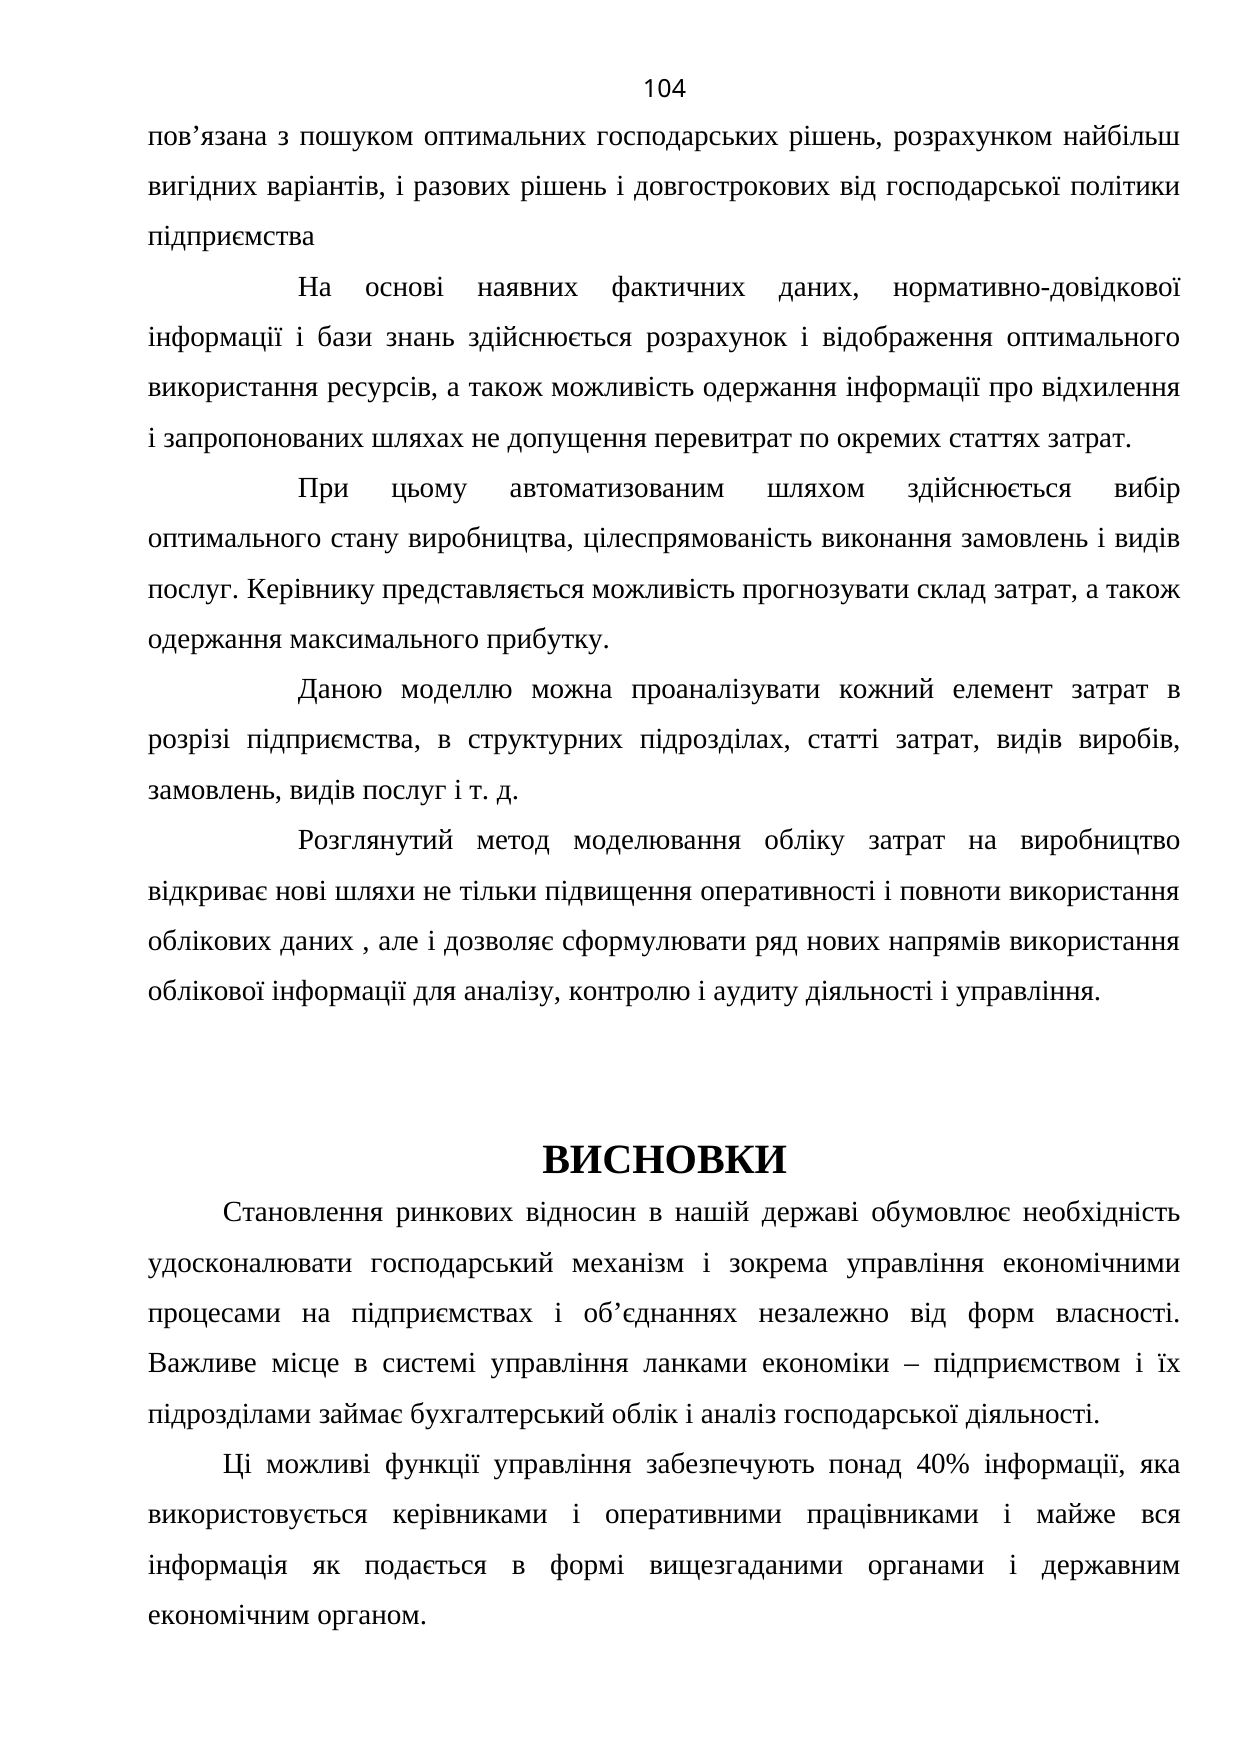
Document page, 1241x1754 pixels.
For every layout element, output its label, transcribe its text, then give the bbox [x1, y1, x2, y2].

text Розглянутий метод моделювання обліку затрат на виробництво відкриває нові шляхи не тільки підвищення оперативності і повноти використання облікових даних , але і дозволяє сформулювати ряд нових напрямів використання облікової інформації для аналізу, контролю і аудиту діяльності і управління. [148, 822, 1181, 1007]
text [148, 118, 1181, 252]
text Даною моделлю можна проаналізувати кожний елемент затрат в розрізі підприємства, в структурних підрозділах, статті затрат, видів виробів, замовлень, видів послуг і т. д. [148, 672, 1181, 806]
text На основі наявних фактичних даних, нормативно-довідкової інформації і бази знань здійснюється розрахунок і відображення оптимального використання ресурсів, а також можливість одержання інформації про відхилення і запропонованих шляхах не допущення перевитрат по окремих статтях затрат. [148, 269, 1181, 453]
text Становлення ринкових відносин в нашій державі обумовлює необхідність удосконалювати господарський механізм і зокрема управління економічними процесами на підприємствах і об’єднаннях незалежно від форм власності. Важливе місце в системі управління ланками економіки – підприємством і їх підрозділами займає бухгалтерський облік і аналіз господарської діяльності. [148, 1195, 1181, 1429]
text Ці можливі функції управління забезпечують понад 40% інформації, яка використовується керівниками і оперативними працівниками і майже вся інформація як подається в формі вищезгаданими органами і державним економічним органом. [148, 1446, 1181, 1631]
text При цьому автоматизованим шляхом здійснюється вибір оптимального стану виробництва, цілеспрямованість виконання замовлень і видів послуг. Керівнику представляється можливість прогнозувати склад затрат, а також одержання максимального прибутку. [148, 470, 1181, 655]
subtitle Висновки [148, 1134, 1181, 1182]
